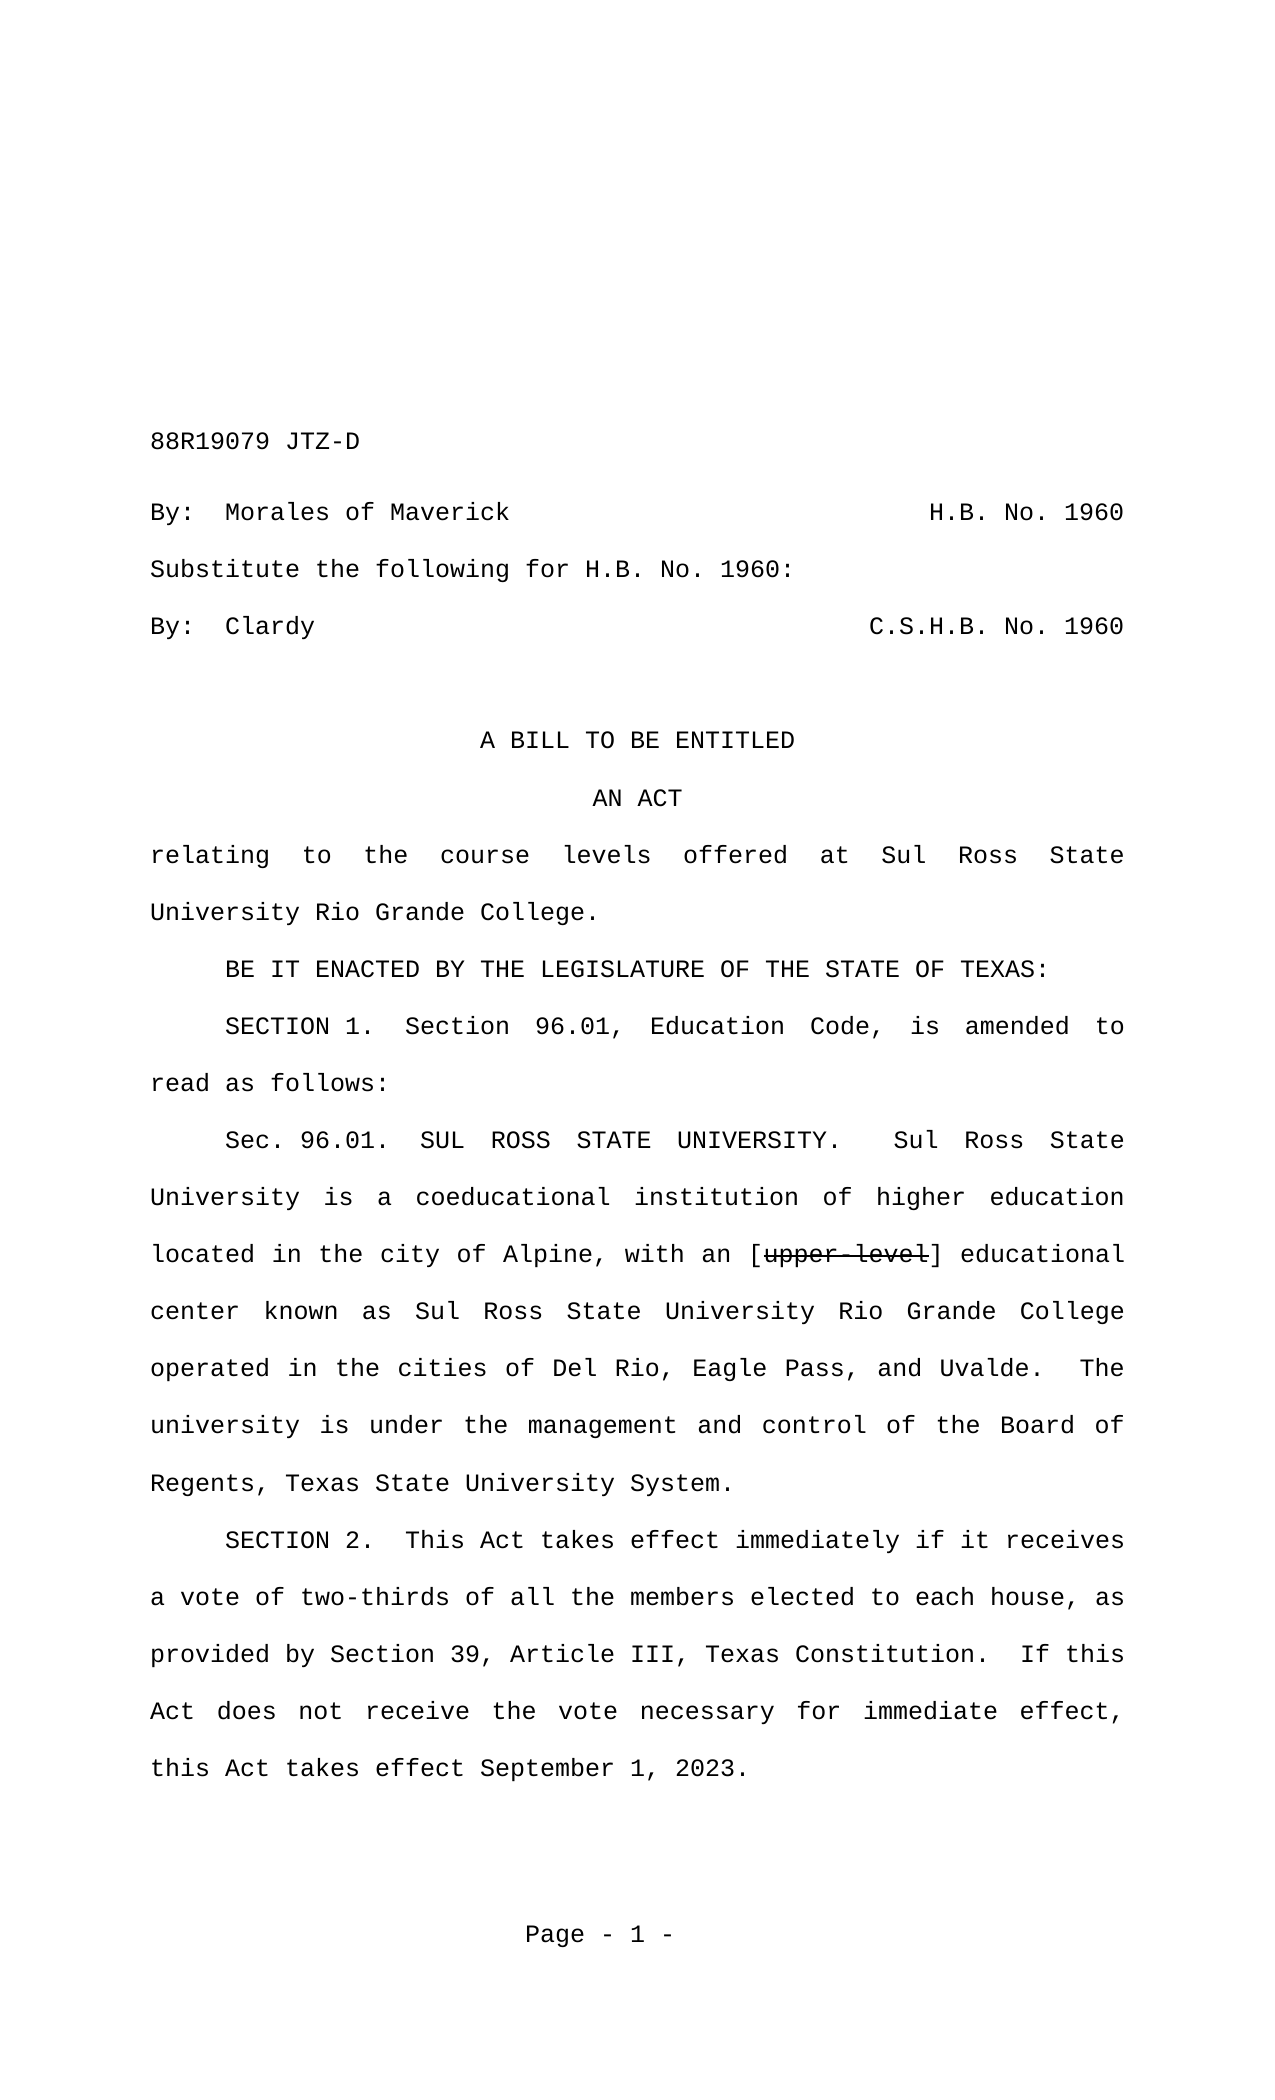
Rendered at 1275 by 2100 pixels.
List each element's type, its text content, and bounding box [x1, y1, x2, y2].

text SECTION 2. This Act takes effect immediately if it receives a vote of two-thirds of all the members elected to each house, as provided by Section 39, Article III, Texas Constitution. If this Act does not receive the vote necessary for immediate effect, this Act takes effect September 1, 2023. [150, 1527, 1125, 1784]
text By: Morales of Maverick H.B. No. 1960 [150, 499, 1125, 528]
text Sec. 96.01. SUL ROSS STATE UNIVERSITY. Sul Ross State University is a coeducational institution of higher education located in the city of Alpine, with an [upper-level] educational center known as Sul Ross State University Rio Grande College operated in the cities of Del Rio, Eagle Pass, and Uvalde. The university is under the management and control of the Board of Regents, Texas State University System. [150, 1127, 1125, 1498]
text relating to the course levels offered at Sul Ross State University Rio Grande College. [150, 842, 1125, 928]
text Substitute the following for H.B. No. 1960: [150, 557, 1125, 585]
text AN ACT [150, 785, 1125, 813]
text A BILL TO BE ENTITLED [150, 728, 1125, 756]
text 88R19079 JTZ-D [150, 428, 1125, 457]
text By: Clardy C.S.H.B. No. 1960 [150, 614, 1125, 642]
text BE IT ENACTED BY THE LEGISLATURE OF THE STATE OF TEXAS: [150, 956, 1125, 985]
text SECTION 1. Section 96.01, Education Code, is amended to read as follows: [150, 1013, 1125, 1099]
